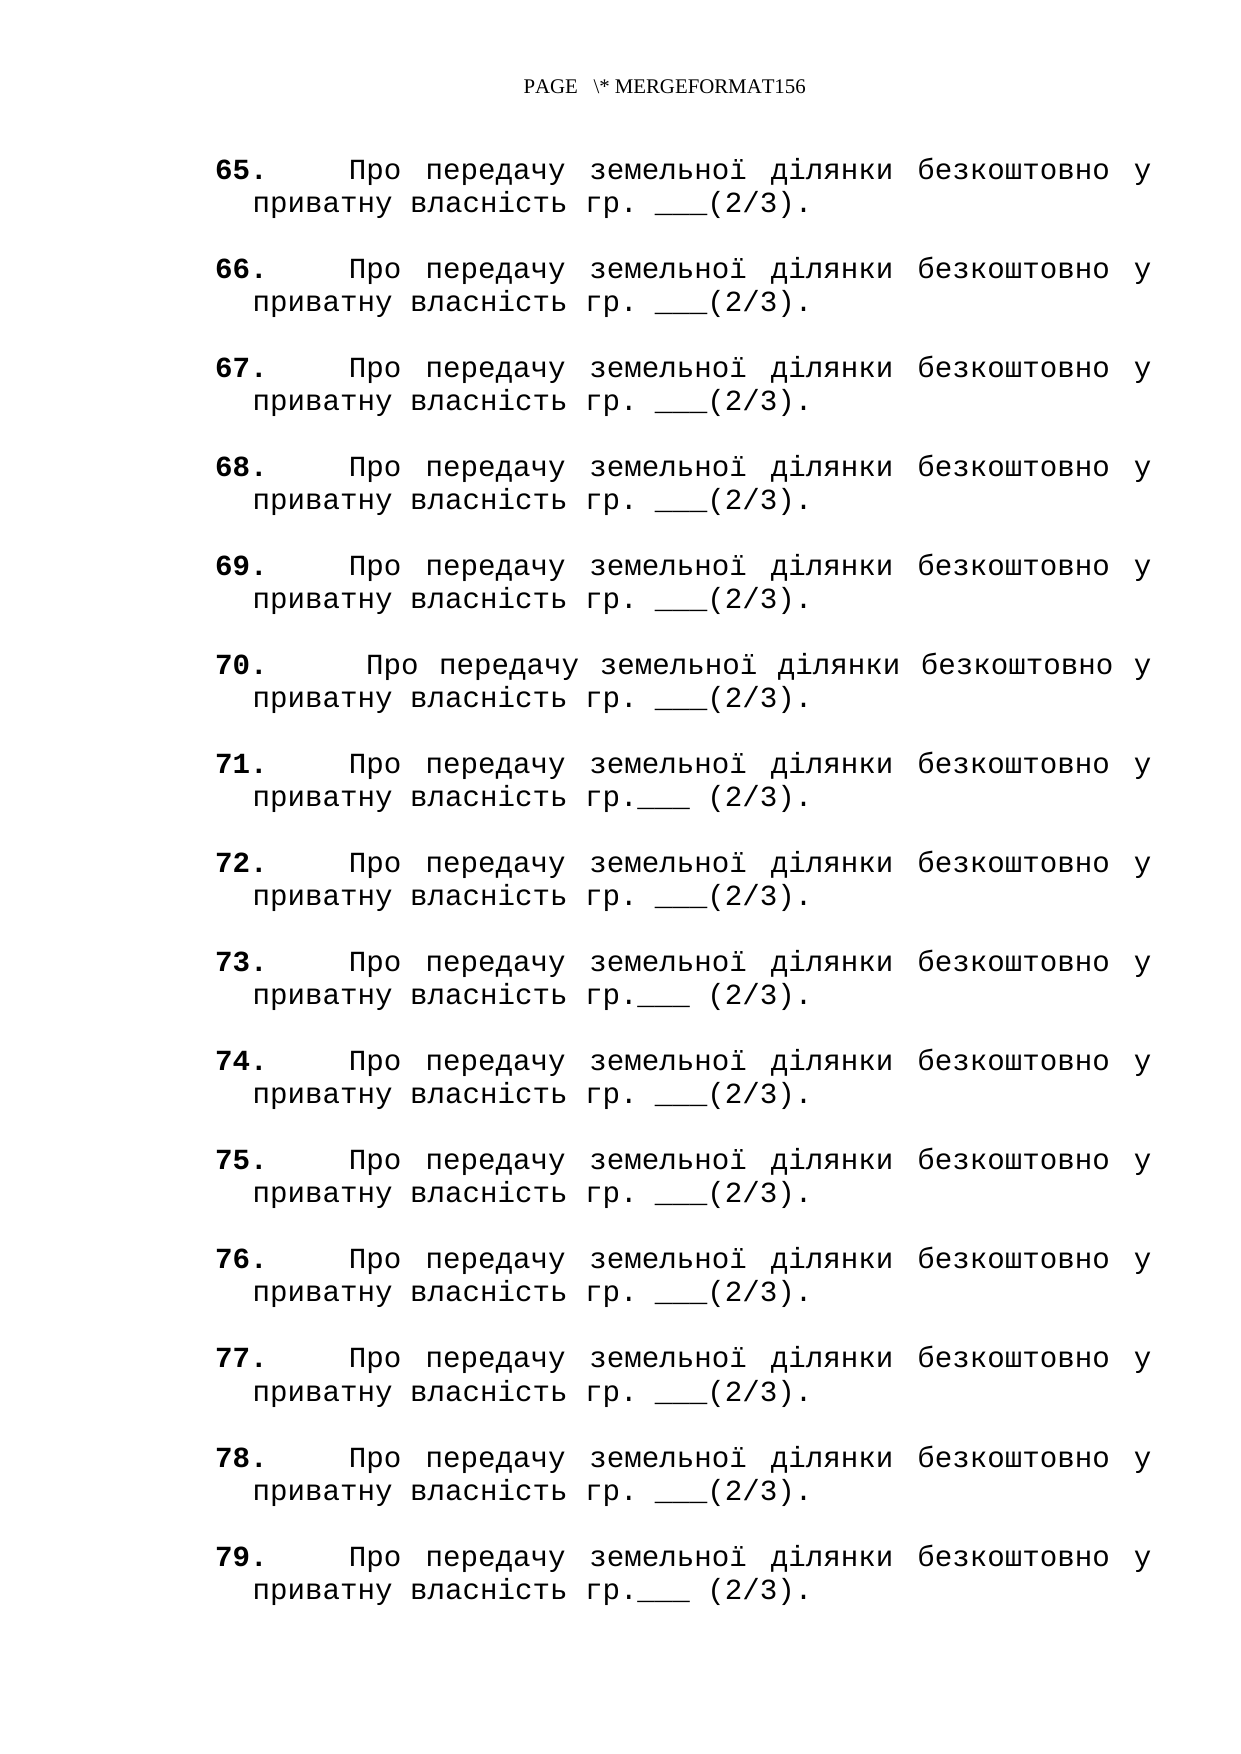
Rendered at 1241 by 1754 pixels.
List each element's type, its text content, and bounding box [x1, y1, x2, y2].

list Про передачу земельної ділянки безкоштовно у приватну власність гр.___ (2/3). [215, 749, 1152, 815]
list Про передачу земельної ділянки безкоштовно у приватну власність гр.___ (2/3). [215, 947, 1152, 1013]
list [215, 1542, 1152, 1608]
list Про передачу земельної ділянки безкоштовно у приватну власність гр. ___(2/3). [215, 353, 1152, 419]
list Про передачу земельної ділянки безкоштовно у приватну власність гр. ___(2/3). [215, 848, 1152, 914]
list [215, 155, 1152, 221]
list Про передачу земельної ділянки безкоштовно у приватну власність гр. ___(2/3). [215, 551, 1152, 617]
list Про передачу земельної ділянки безкоштовно у приватну власність гр. ___(2/3). [215, 452, 1152, 518]
list Про передачу земельної ділянки безкоштовно у приватну власність гр. ___(2/3). [215, 650, 1152, 716]
list Про передачу земельної ділянки безкоштовно у приватну власність гр. ___(2/3). [215, 1344, 1152, 1410]
list Про передачу земельної ділянки безкоштовно у приватну власність гр. ___(2/3). [215, 1244, 1152, 1311]
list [215, 1443, 1152, 1509]
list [215, 254, 1152, 320]
list Про передачу земельної ділянки безкоштовно у приватну власність гр. ___(2/3). [215, 1146, 1152, 1212]
list Про передачу земельної ділянки безкоштовно у приватну власність гр. ___(2/3). [215, 1046, 1152, 1112]
